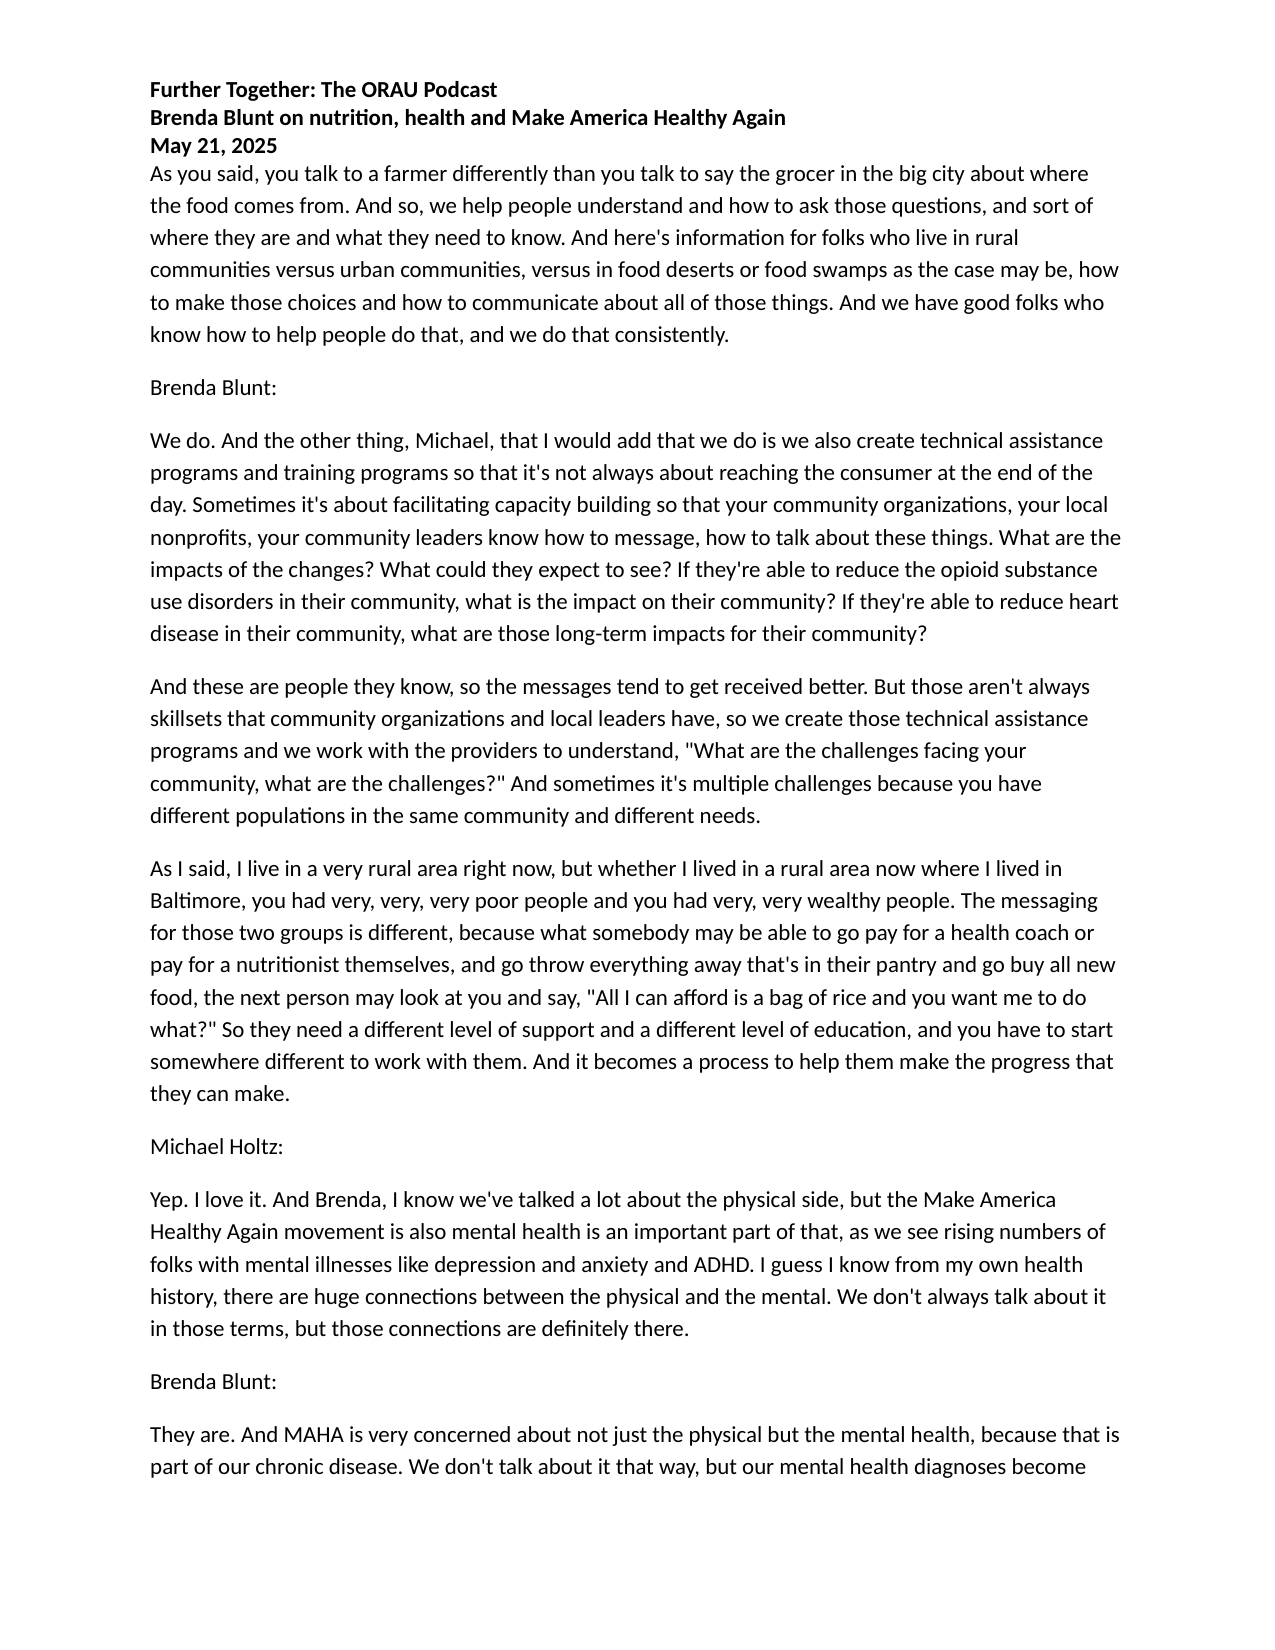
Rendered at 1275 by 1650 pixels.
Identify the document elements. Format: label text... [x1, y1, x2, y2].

text And these are people they know, so the messages tend to get received better. But those aren't always skillsets that community organizations and local leaders have, so we create those technical assistance programs and we work with the providers to understand, "What are the challenges facing your community, what are the challenges?" And sometimes it's multiple challenges because you have different populations in the same community and different needs. [150, 672, 1125, 829]
text Yep. I love it. And Brenda, I know we've talked a lot about the physical side, but the Make America Healthy Again movement is also mental health is an important part of that, as we see rising numbers of folks with mental illnesses like depression and anxiety and ADHD. I guess I know from my own health history, there are huge connections between the physical and the mental. We don't always talk about it in those terms, but those connections are definitely there. [150, 1185, 1125, 1342]
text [150, 1420, 1125, 1480]
text Brenda Blunt: [150, 1367, 1125, 1395]
text As you said, you talk to a farmer differently than you talk to say the grocer in the big city about where the food comes from. And so, we help people understand and how to ask those questions, and sort of where they are and what they need to know. And here's information for folks who live in rural communities versus urban communities, versus in food deserts or food swamps as the case may be, how to make those choices and how to communicate about all of those things. And we have good folks who know how to help people do that, and we do that consistently. [150, 159, 1125, 348]
text Brenda Blunt: [150, 373, 1125, 401]
text As I said, I live in a very rural area right now, but whether I lived in a rural area now where I lived in Baltimore, you had very, very, very poor people and you had very, very wealthy people. The messaging for those two groups is different, because what somebody may be able to go pay for a health coach or pay for a nutritionist themselves, and go throw everything away that's in their pantry and go buy all new food, the next person may look at you and say, "All I can afford is a bag of rice and you want me to do what?" So they need a different level of support and a different level of education, and you have to start somewhere different to work with them. And it becomes a process to help them make the progress that they can make. [150, 854, 1125, 1107]
text We do. And the other thing, Michael, that I would add that we do is we also create technical assistance programs and training programs so that it's not always about reaching the consumer at the end of the day. Sometimes it's about facilitating capacity building so that your community organizations, your local nonprofits, your community leaders know how to message, how to talk about these things. What are the impacts of the changes? What could they expect to see? If they're able to reduce the opioid substance use disorders in their community, what is the impact on their community? If they're able to reduce heart disease in their community, what are those long-term impacts for their community? [150, 426, 1125, 647]
text Michael Holtz: [150, 1132, 1125, 1160]
